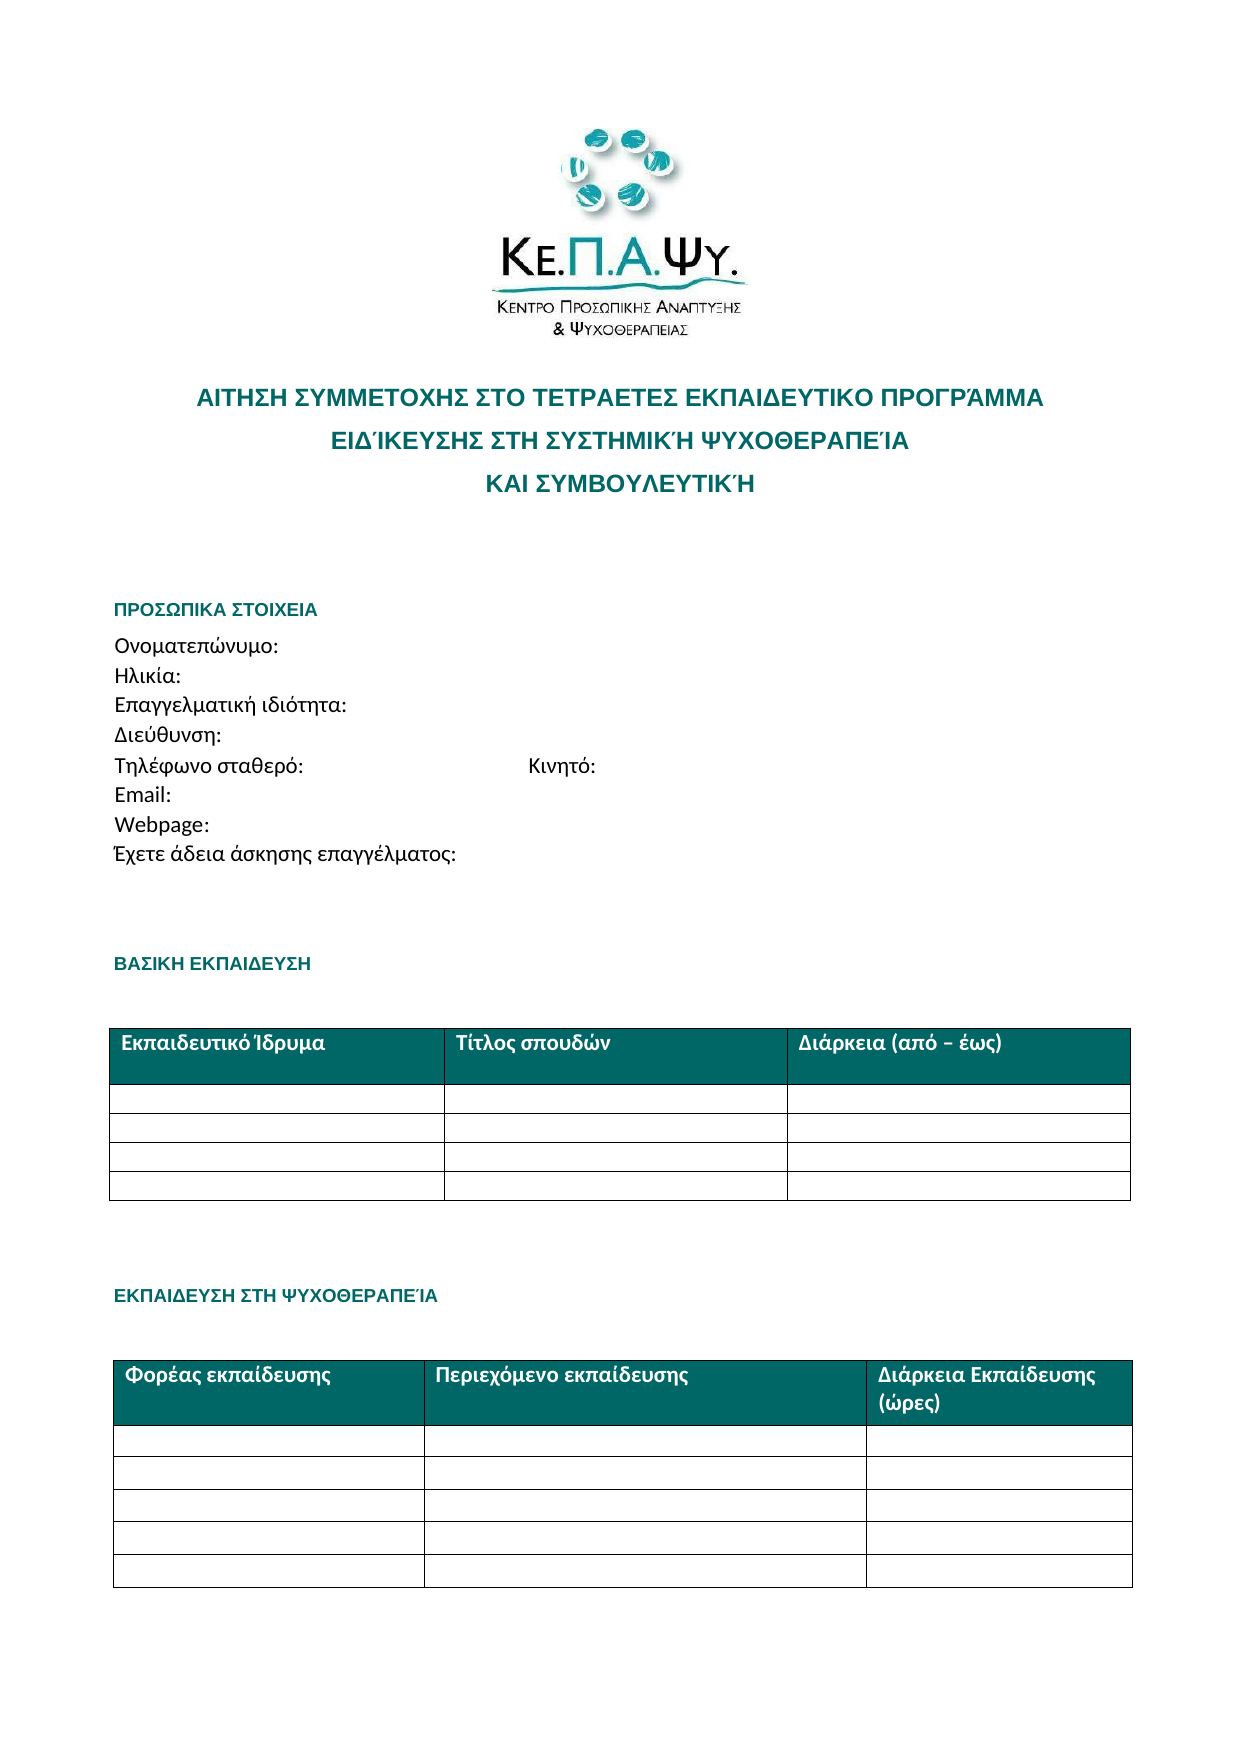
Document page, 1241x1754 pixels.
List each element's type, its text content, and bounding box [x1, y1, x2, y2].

text εκπαιδευση στη Ψυχοθεραπεία [114, 1285, 1053, 1307]
table_cell [425, 1426, 866, 1456]
text ΑΙΤΗΣΗ ΣΥΜΜΕΤΟΧΗΣ ΣΤΟ ΤετραετΕΣ Εκπαιδευτικο Προγράμμα Ειδίκευσης στη Συστημική Ψυχοθεραπεία [187, 383, 1053, 455]
table_header Τίτλος σπουδών [445, 1029, 787, 1084]
table_header Διάρκεια (από – έως) [788, 1029, 1130, 1084]
table_header Ονοματεπώνυμο: [103, 631, 1125, 661]
picture [492, 101, 749, 358]
table_cell [445, 1143, 787, 1171]
table_cell [445, 1172, 787, 1200]
table_cell [114, 1490, 424, 1521]
table_cell [788, 1085, 1130, 1113]
table_cell [867, 1457, 1132, 1488]
table_cell [867, 1522, 1132, 1554]
table_cell Email: [103, 780, 1125, 810]
table_cell Διεύθυνση: [103, 721, 1125, 751]
table_cell [445, 1114, 787, 1142]
table_cell [425, 1490, 866, 1521]
table_cell [867, 1426, 1132, 1456]
table_cell [445, 1085, 787, 1113]
table_cell Τηλέφωνο σταθερό: Κινητό: [103, 751, 1125, 780]
text και Συμβουλευτική [187, 469, 1053, 498]
table_cell [114, 1457, 424, 1488]
table_cell [867, 1555, 1132, 1587]
table_cell [425, 1457, 866, 1488]
table_cell [114, 1426, 424, 1456]
table_cell [110, 1114, 444, 1142]
table_cell [788, 1172, 1130, 1200]
table_cell [110, 1143, 444, 1171]
text βΑΣΙΚΗ ΕΚΠΑΙΔΕΥΣΗ [114, 953, 1053, 975]
text πΡΟΣΩΠΙΚΑ ΣΤΟΙΧΕΙΑ [114, 599, 1053, 620]
table_header Φορέας εκπαίδευσης [114, 1361, 424, 1425]
table_cell [114, 1522, 424, 1554]
table_cell [114, 1555, 424, 1587]
table_cell [788, 1143, 1130, 1171]
table_cell [425, 1522, 866, 1554]
table_header Διάρκεια Εκπαίδευσης (ώρες) [867, 1361, 1132, 1425]
table_cell [110, 1172, 444, 1200]
table_cell Επαγγελματική ιδιότητα: [103, 690, 1125, 721]
table_cell Ηλικία: [103, 661, 1125, 690]
table_cell [425, 1555, 866, 1587]
table_cell Webpage: [103, 810, 1125, 839]
table_cell [788, 1114, 1130, 1142]
table_cell Έχετε άδεια άσκησης επαγγέλματος: [103, 839, 1125, 869]
table_header Εκπαιδευτικό Ίδρυμα [110, 1029, 444, 1084]
table_cell [110, 1085, 444, 1113]
table_cell [867, 1490, 1132, 1521]
table_header Περιεχόμενο εκπαίδευσης [425, 1361, 866, 1425]
